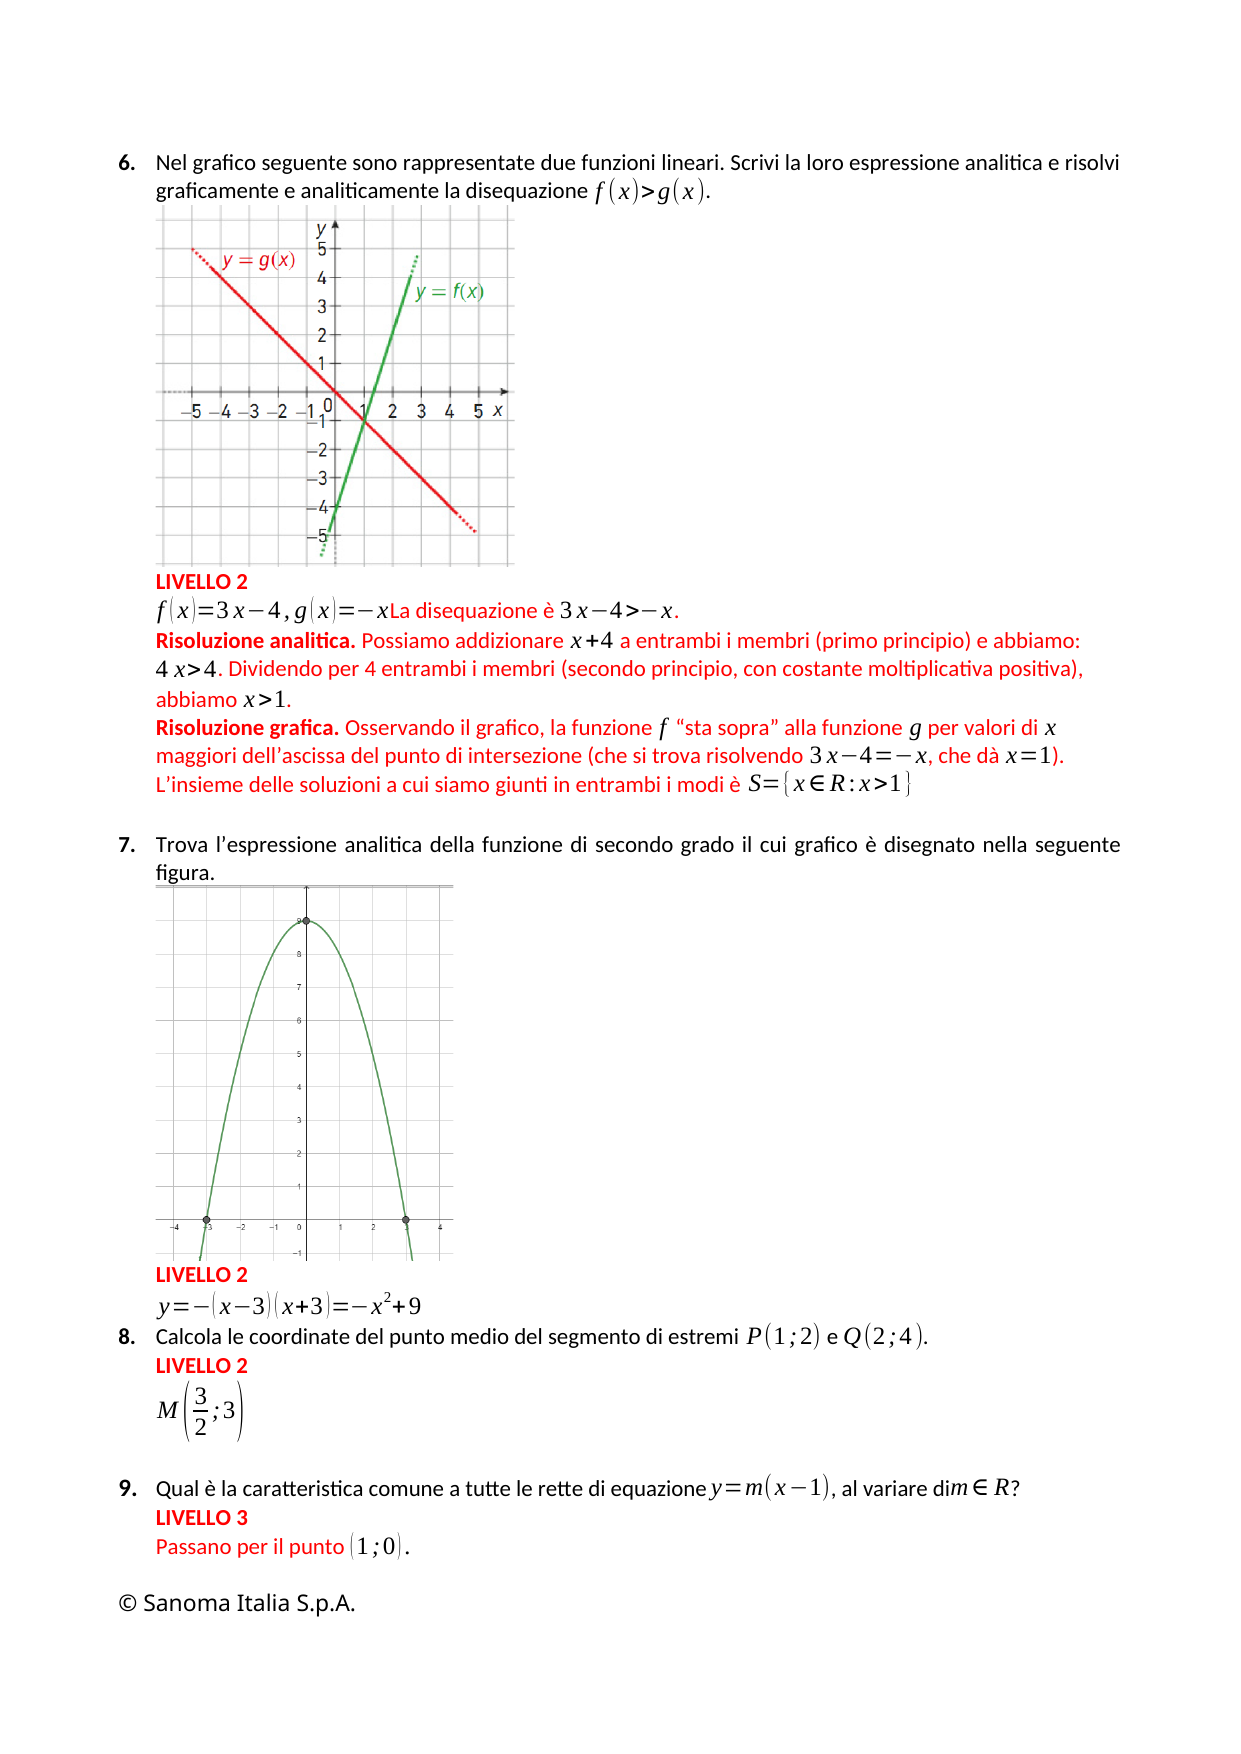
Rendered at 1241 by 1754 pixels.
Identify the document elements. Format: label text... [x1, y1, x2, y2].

picture [155, 885, 454, 1261]
text LIVELLO 2 La disequazione è . Risoluzione analitica. Possiamo addizionare a entrambi i membri (primo principio) e abbiamo: . Dividendo per 4 entrambi i membri (secondo principio, con costante moltiplicativa positiva), abbiamo . Risoluzione grafica. Osservando il grafico, la funzione “sta sopra” alla funzione per valori di maggiori dell’ascissa del punto di intersezione (che si trova risolvendo , che dà ). L’insieme delle soluzioni a cui siamo giunti in entrambi i modi è [156, 206, 1122, 830]
list Trova l’espressione analitica della funzione di secondo grado il cui grafico è disegnato nella seguente figura. [118, 830, 1122, 886]
list Nel grafico seguente sono rappresentate due funzioni lineari. Scrivi la loro espressione analitica e risolvi graficamente e analiticamente la disequazione . [118, 148, 1122, 206]
list Qual è la caratteristica comune a tutte le rette di equazione, al variare di? LIVELLO 3 Passano per il punto [118, 1472, 1122, 1561]
picture [155, 205, 515, 567]
list Calcola le coordinate del punto medio del segmento di estremi e . LIVELLO 2 [118, 1321, 1122, 1444]
